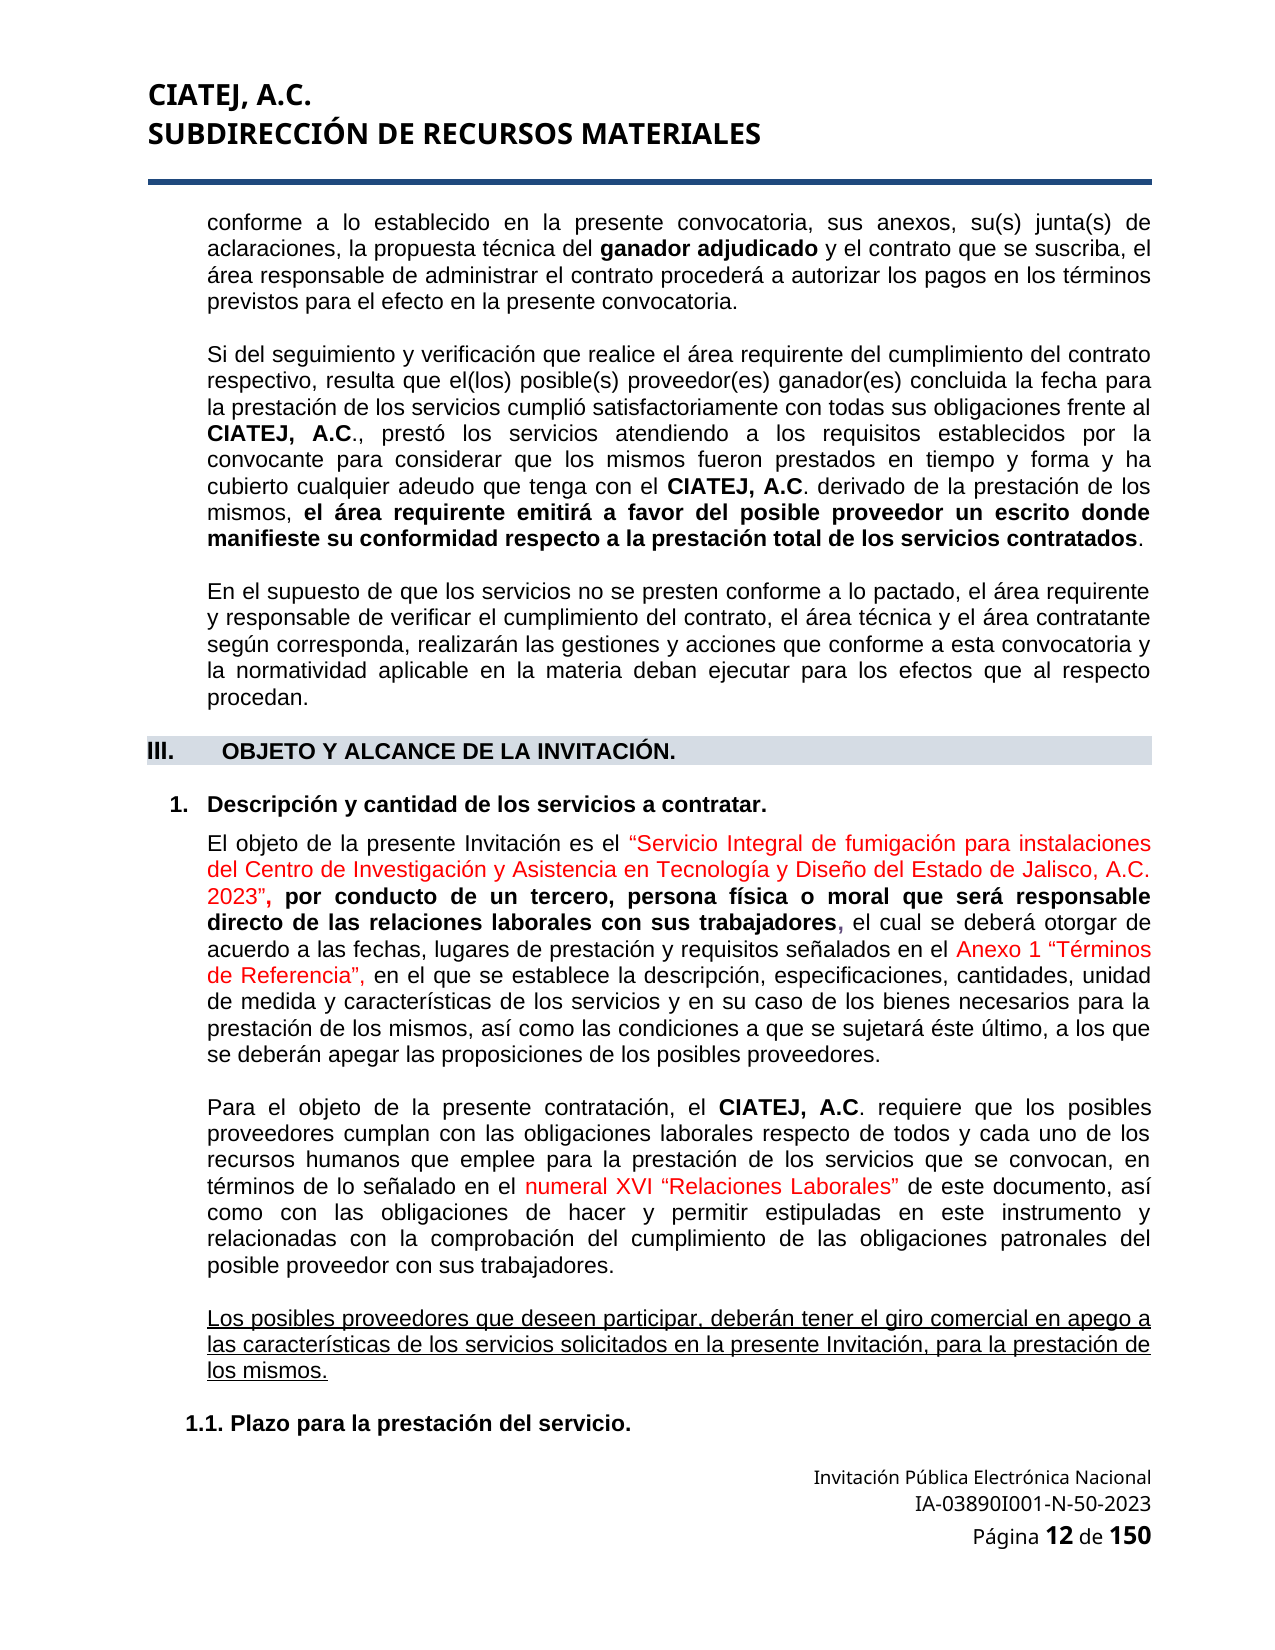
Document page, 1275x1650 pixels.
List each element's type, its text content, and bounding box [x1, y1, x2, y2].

list OBJETO Y ALCANCE DE LA INVITACIÓN. [147, 736, 1152, 765]
text En el supuesto de que los servicios no se presten conforme a lo pactado, el área requirente y responsable de verificar el cumplimiento del contrato, el área técnica y el área contratante según corresponda, realizarán las gestiones y acciones que conforme a esta convocatoria y la normatividad aplicable en la materia deban ejecutar para los efectos que al respecto procedan. [207, 578, 1152, 710]
list Plazo para la prestación del servicio. [185, 1410, 1152, 1436]
text El objeto de la presente Invitación es el “Servicio Integral de fumigación para instalaciones del Centro de Investigación y Asistencia en Tecnología y Diseño del Estado de Jalisco, A.C. 2023”, por conducto de un tercero, persona física o moral que será responsable directo de las relaciones laborales con sus trabajadores, el cual se deberá otorgar de acuerdo a las fechas, lugares de prestación y requisitos señalados en el Anexo 1 “Términos de Referencia”, en el que se establece la descripción, especificaciones, cantidades, unidad de medida y características de los servicios y en su caso de los bienes necesarios para la prestación de los mismos, así como las condiciones a que se sujetará éste último, a los que se deberán apegar las proposiciones de los posibles proveedores. [207, 830, 1152, 1067]
list Descripción y cantidad de los servicios a contratar. [169, 791, 1152, 818]
text Para el objeto de la presente contratación, el CIATEJ, A.C. requiere que los posibles proveedores cumplan con las obligaciones laborales respecto de todos y cada uno de los recursos humanos que emplee para la prestación de los servicios que se convocan, en términos de lo señalado en el numeral XVI “Relaciones Laborales” de este documento, así como con las obligaciones de hacer y permitir estipuladas en este instrumento y relacionadas con la comprobación del cumplimiento de las obligaciones patronales del posible proveedor con sus trabajadores. [207, 1094, 1152, 1278]
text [207, 209, 1152, 314]
text Si del seguimiento y verificación que realice el área requirente del cumplimiento del contrato respectivo, resulta que el(los) posible(s) proveedor(es) ganador(es) concluida la fecha para la prestación de los servicios cumplió satisfactoriamente con todas sus obligaciones frente al CIATEJ, A.C., prestó los servicios atendiendo a los requisitos establecidos por la convocante para considerar que los mismos fueron prestados en tiempo y forma y ha cubierto cualquier adeudo que tenga con el CIATEJ, A.C. derivado de la prestación de los mismos, el área requirente emitirá a favor del posible proveedor un escrito donde manifieste su conformidad respecto a la prestación total de los servicios contratados. [207, 341, 1152, 552]
text Los posibles proveedores que deseen participar, deberán tener el giro comercial en apego a las características de los servicios solicitados en la presente Invitación, para la prestación de los mismos. [207, 1304, 1152, 1383]
